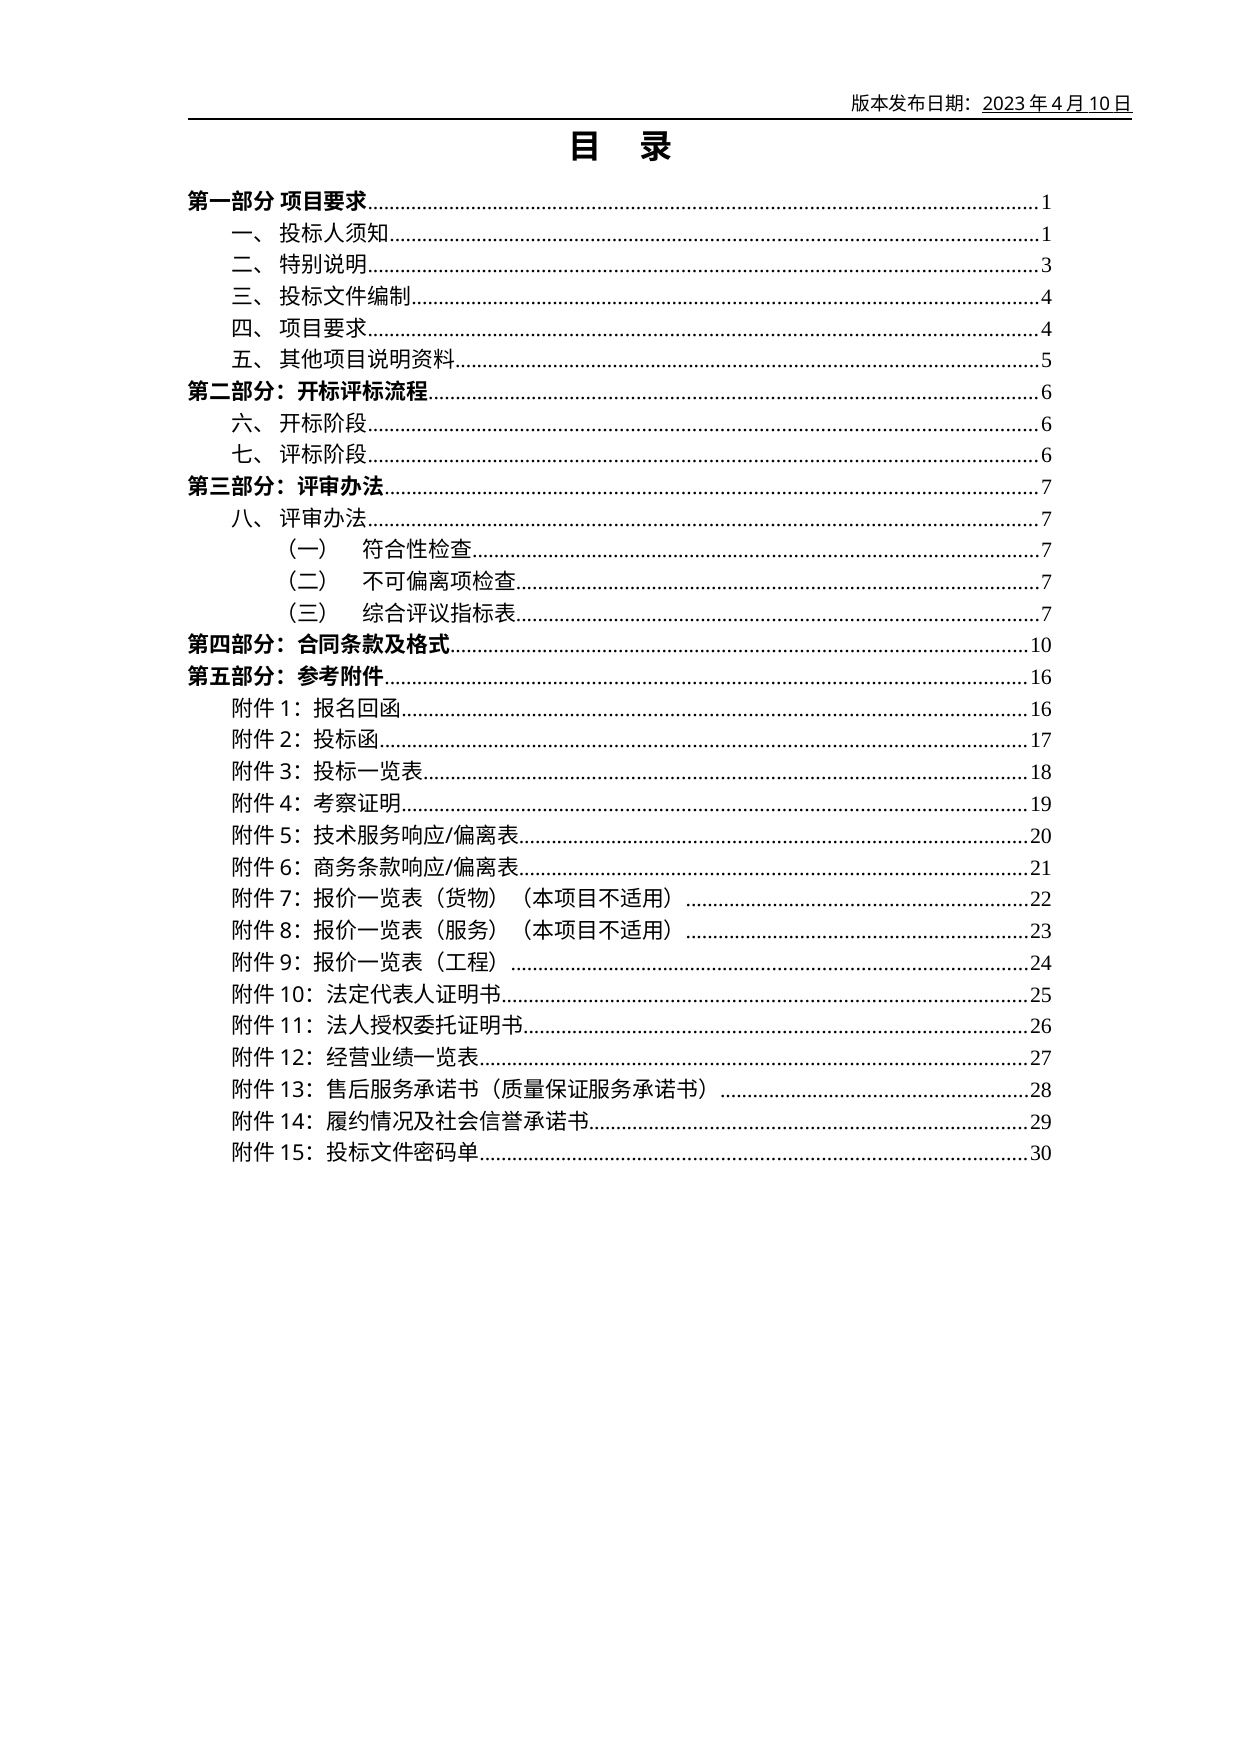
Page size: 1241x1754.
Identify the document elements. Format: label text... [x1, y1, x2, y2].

text 附件4：考察证明 19 [231, 786, 1053, 818]
text 目 录 [187, 119, 1053, 168]
text 附件11：法人授权委托证明书 26 [231, 1008, 1053, 1040]
text （二） 不可偏离项检查 7 [275, 564, 1053, 596]
text 附件15：投标文件密码单 30 [231, 1135, 1053, 1167]
text 附件5：技术服务响应/偏离表 20 [231, 818, 1053, 849]
text 五、 其他项目说明资料 5 [231, 342, 1053, 374]
text 第四部分：合同条款及格式 10 [187, 627, 1053, 659]
text 四、 项目要求 4 [231, 311, 1053, 342]
text 第二部分：开标评标流程 6 [187, 374, 1053, 406]
text （三） 综合评议指标表 7 [275, 596, 1053, 627]
text 附件13：售后服务承诺书（质量保证服务承诺书） 28 [231, 1072, 1053, 1104]
text 附件7：报价一览表（货物）（本项目不适用） 22 [231, 881, 1053, 913]
text 第三部分：评审办法 7 [187, 469, 1053, 501]
text 八、 评审办法 7 [231, 501, 1053, 532]
text 二、 特别说明 3 [231, 247, 1053, 279]
text 一、 投标人须知 1 [231, 216, 1053, 247]
text 附件1：报名回函 16 [231, 691, 1053, 722]
text 附件3：投标一览表 18 [231, 754, 1053, 786]
text 三、 投标文件编制 4 [231, 279, 1053, 311]
text 附件12：经营业绩一览表 27 [231, 1040, 1053, 1072]
text 附件14：履约情况及社会信誉承诺书 29 [231, 1104, 1053, 1135]
text 第一部分 项目要求 1 [187, 184, 1053, 216]
text 附件8：报价一览表（服务）（本项目不适用） 23 [231, 913, 1053, 945]
text 附件2：投标函 17 [231, 722, 1053, 754]
text 附件6：商务条款响应/偏离表 21 [231, 849, 1053, 881]
text 第五部分：参考附件 16 [187, 659, 1053, 691]
text 附件10：法定代表人证明书 25 [231, 977, 1053, 1008]
text 七、 评标阶段 6 [231, 437, 1053, 469]
text 六、 开标阶段 6 [231, 406, 1053, 437]
text （一） 符合性检查 7 [275, 532, 1053, 564]
text 附件9：报价一览表（工程） 24 [231, 945, 1053, 977]
